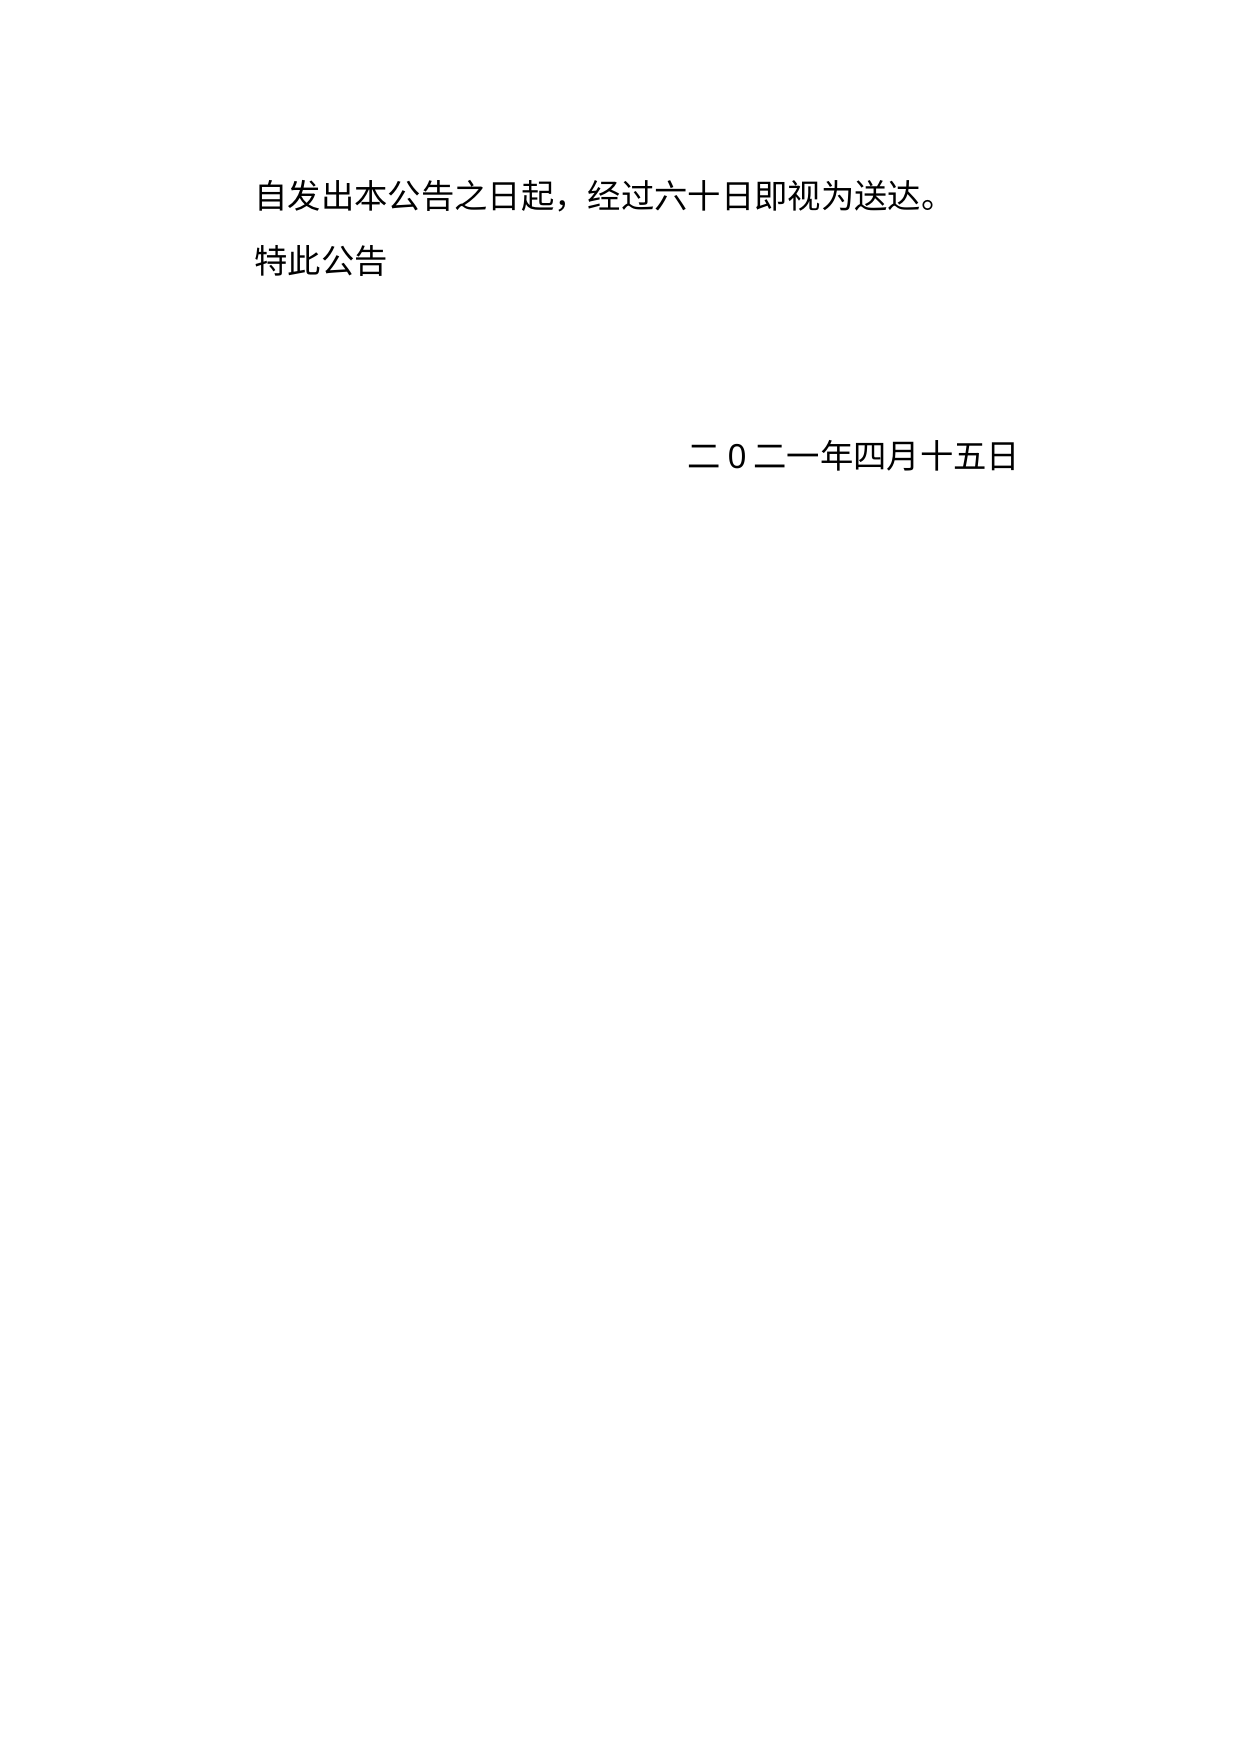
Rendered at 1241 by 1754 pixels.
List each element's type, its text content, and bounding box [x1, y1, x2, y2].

text 特此公告 [187, 227, 1053, 292]
text 二0二一年四月十五日 [187, 422, 1053, 487]
text 自发出本公告之日起，经过六十日即视为送达。 [187, 162, 1053, 227]
